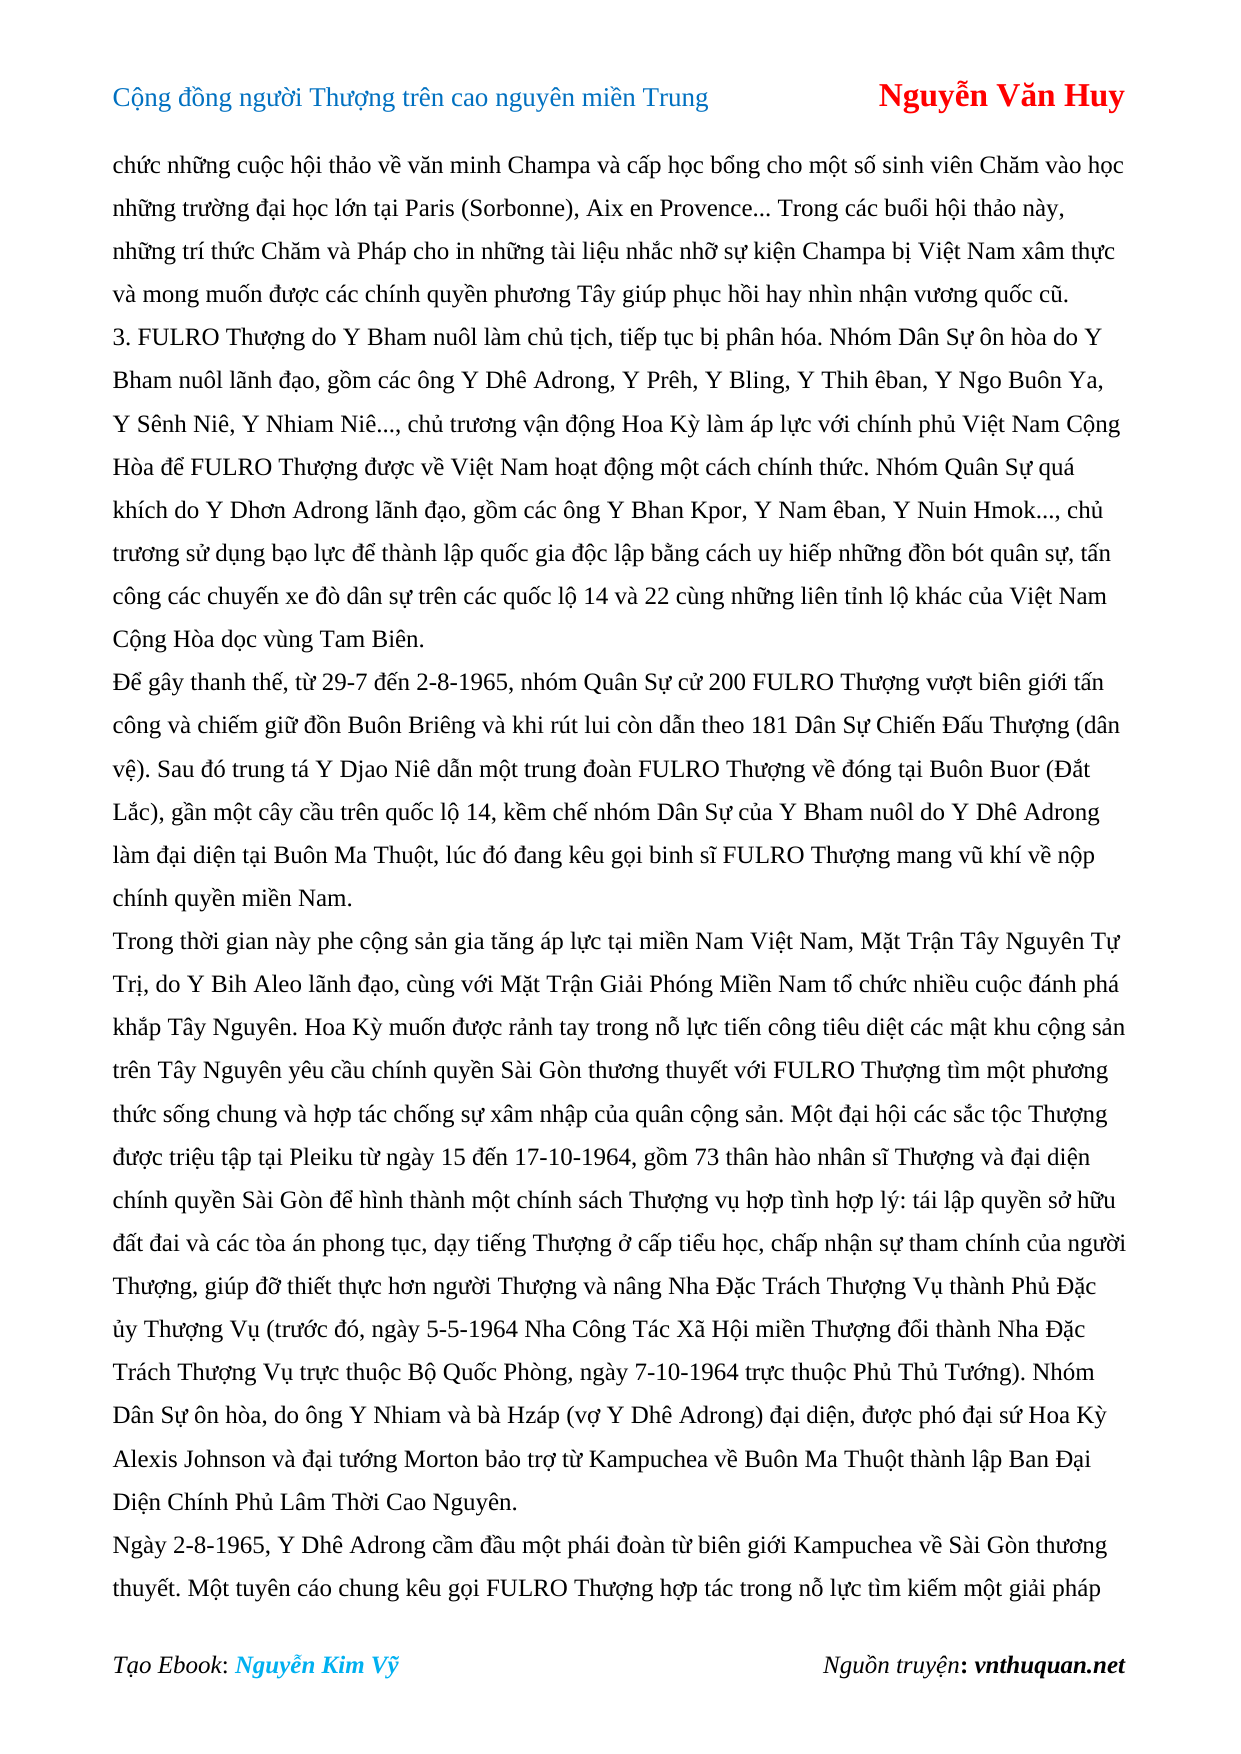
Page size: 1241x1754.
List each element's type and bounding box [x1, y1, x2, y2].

text [112, 150, 1128, 1602]
